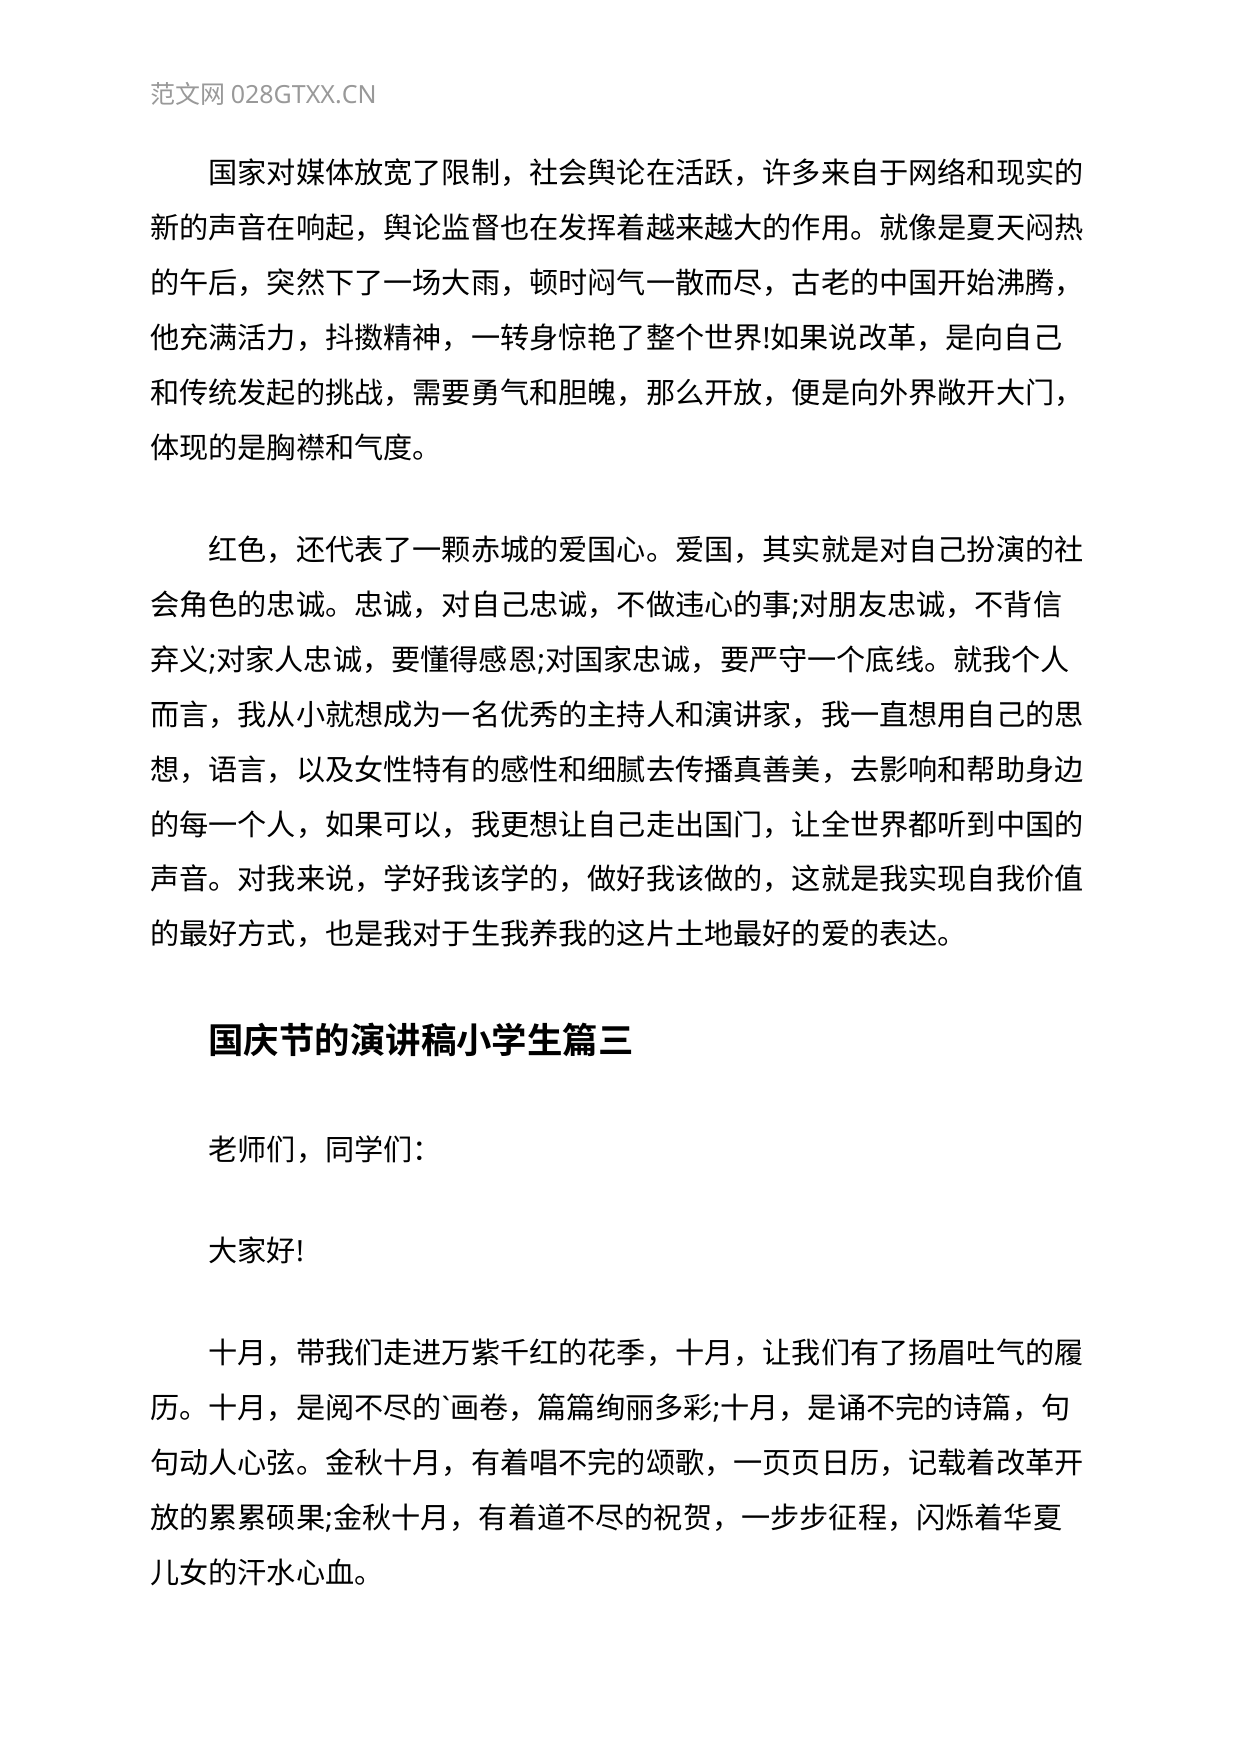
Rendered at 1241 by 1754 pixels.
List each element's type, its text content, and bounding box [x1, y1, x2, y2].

text 国家对媒体放宽了限制，社会舆论在活跃，许多来自于网络和现实的新的声音在响起，舆论监督也在发挥着越来越大的作用。就像是夏天闷热的午后，突然下了一场大雨，顿时闷气一散而尽，古老的中国开始沸腾，他充满活力，抖擞精神，一转身惊艳了整个世界!如果说改革，是向自己和传统发起的挑战，需要勇气和胆魄，那么开放，便是向外界敞开大门，体现的是胸襟和气度。 [150, 150, 1090, 467]
text 国庆节的演讲稿小学生篇三 [150, 1013, 1090, 1064]
text 老师们，同学们： [150, 1126, 1090, 1168]
text 十月，带我们走进万紫千红的花季，十月，让我们有了扬眉吐气的履历。十月，是阅不尽的`画卷，篇篇绚丽多彩;十月，是诵不完的诗篇，句句动人心弦。金秋十月，有着唱不完的颂歌，一页页日历，记载着改革开放的累累硕果;金秋十月，有着道不尽的祝贺，一步步征程，闪烁着华夏儿女的汗水心血。 [150, 1330, 1090, 1592]
text 大家好! [150, 1228, 1090, 1270]
text 红色，还代表了一颗赤城的爱国心。爱国，其实就是对自己扮演的社会角色的忠诚。忠诚，对自己忠诚，不做违心的事;对朋友忠诚，不背信弃义;对家人忠诚，要懂得感恩;对国家忠诚，要严守一个底线。就我个人而言，我从小就想成为一名优秀的主持人和演讲家，我一直想用自己的思想，语言，以及女性特有的感性和细腻去传播真善美，去影响和帮助身边的每一个人，如果可以，我更想让自己走出国门，让全世界都听到中国的声音。对我来说，学好我该学的，做好我该做的，这就是我实现自我价值的最好方式，也是我对于生我养我的这片土地最好的爱的表达。 [150, 526, 1090, 953]
